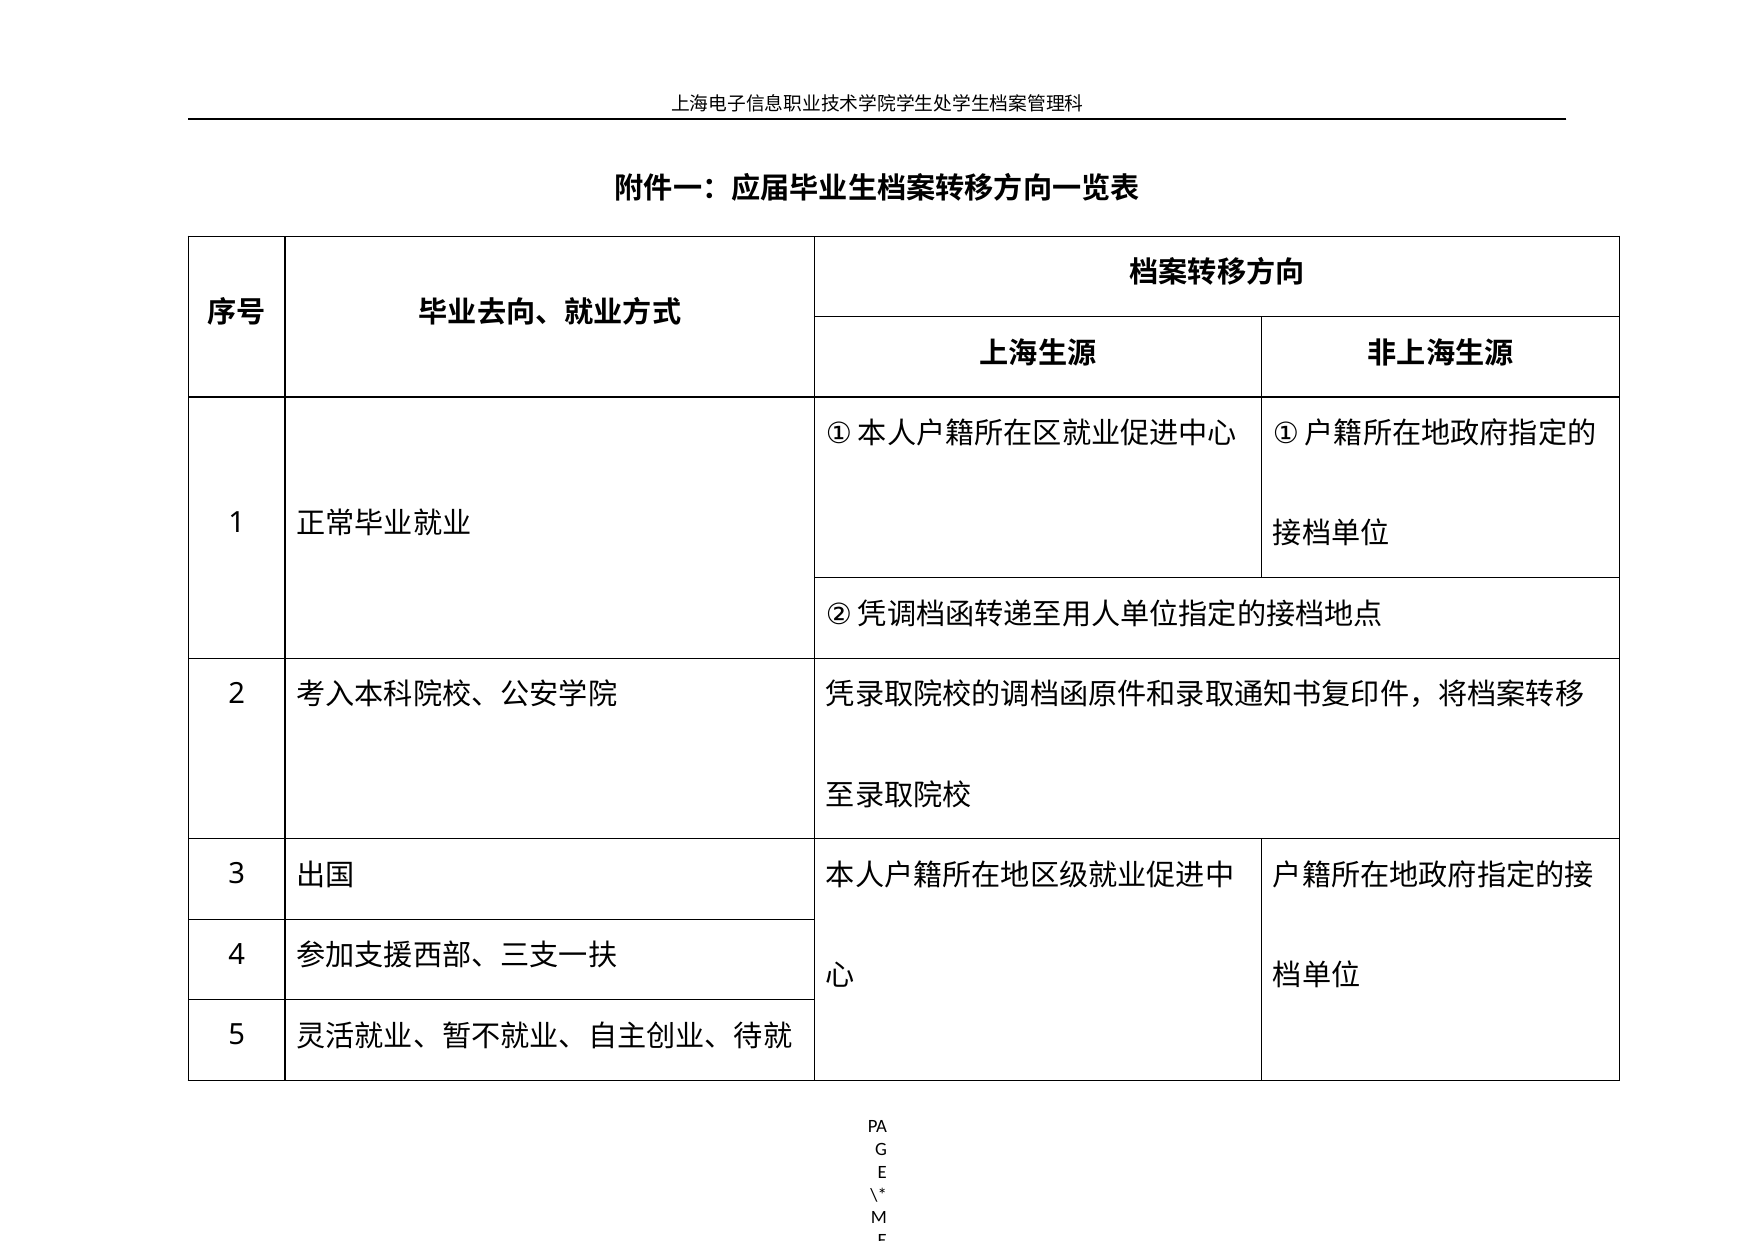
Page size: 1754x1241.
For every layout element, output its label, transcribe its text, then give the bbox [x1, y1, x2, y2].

table_cell 灵活就业、暂不就业、自主创业、待就业 [286, 1000, 814, 1079]
table_cell 参加支援西部、三支一扶 [286, 920, 814, 999]
table_cell 凭录取院校的调档函原件和录取通知书复印件，将档案转移至录取院校 [815, 659, 1619, 838]
text 附件一：应届毕业生档案转移方向一览表 [187, 152, 1566, 219]
table_cell 出国 [286, 839, 814, 919]
table_cell 非上海生源 [1262, 317, 1619, 396]
table_cell ②凭调档函转递至用人单位指定的接档地点 [815, 578, 1619, 657]
table_cell 上海生源 [815, 317, 1261, 396]
table_header 毕业去向、就业方式 [286, 237, 814, 396]
table_cell 2 [189, 659, 284, 838]
table_cell 户籍所在地政府指定的接档单位 [1262, 839, 1619, 1079]
table_cell 3 [189, 839, 284, 919]
table_cell 5 [189, 1000, 284, 1079]
table_cell ①户籍所在地政府指定的接档单位 [1262, 398, 1619, 577]
table_cell 考入本科院校、公安学院 [286, 659, 814, 838]
table_cell 正常毕业就业 [286, 398, 814, 657]
table_cell 1 [189, 398, 284, 657]
table_cell 4 [189, 920, 284, 999]
table_cell 本人户籍所在地区级就业促进中心 [815, 839, 1261, 1079]
table_header 档案转移方向 [815, 237, 1619, 316]
table_cell ①本人户籍所在区就业促进中心 [815, 398, 1261, 577]
table_header 序号 [189, 237, 284, 396]
